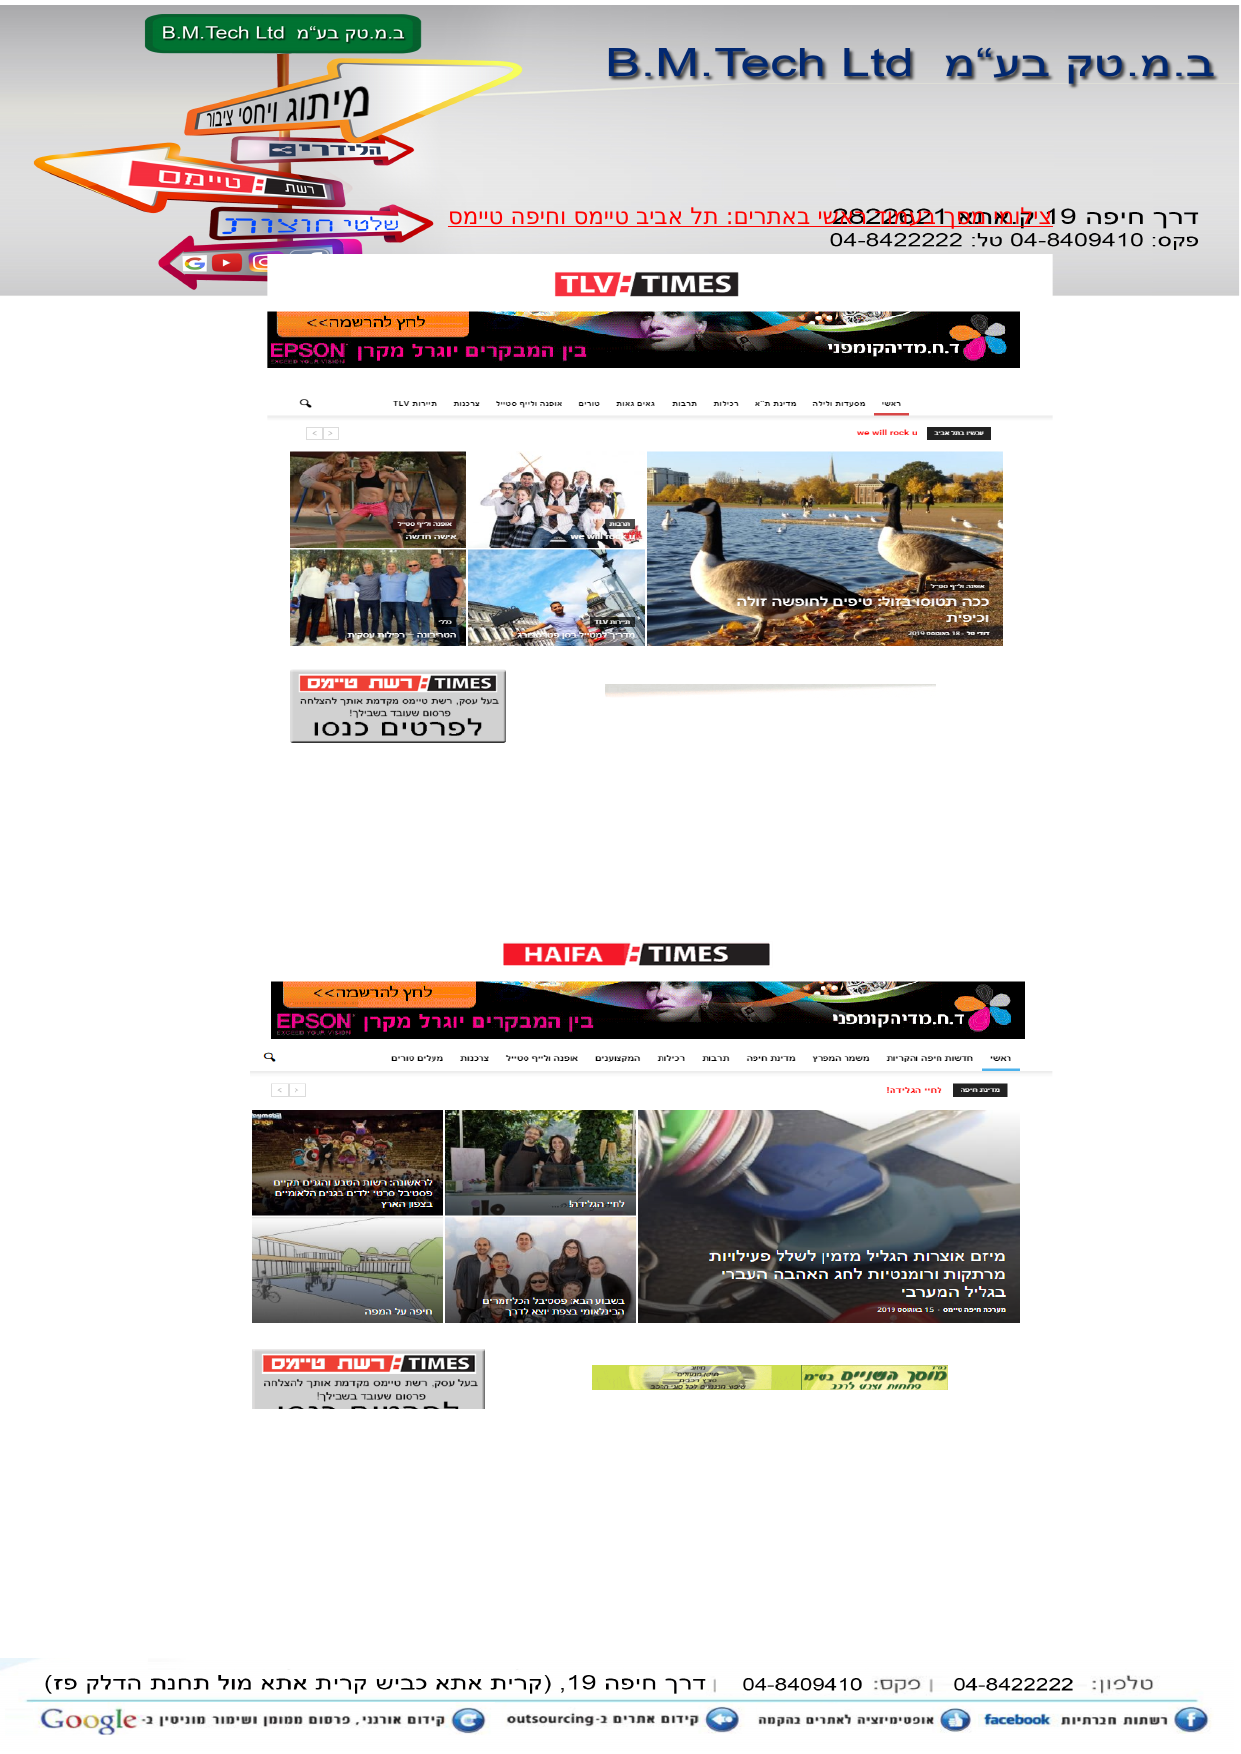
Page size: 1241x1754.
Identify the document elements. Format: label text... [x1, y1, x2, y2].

picture [0, 5, 1240, 752]
picture [250, 932, 1053, 1409]
picture [0, 1658, 1234, 1751]
text צילומי מסך בעמוד ראשי באתרים: תל אביב טיימס וחיפה טיימס [187, 203, 1053, 230]
